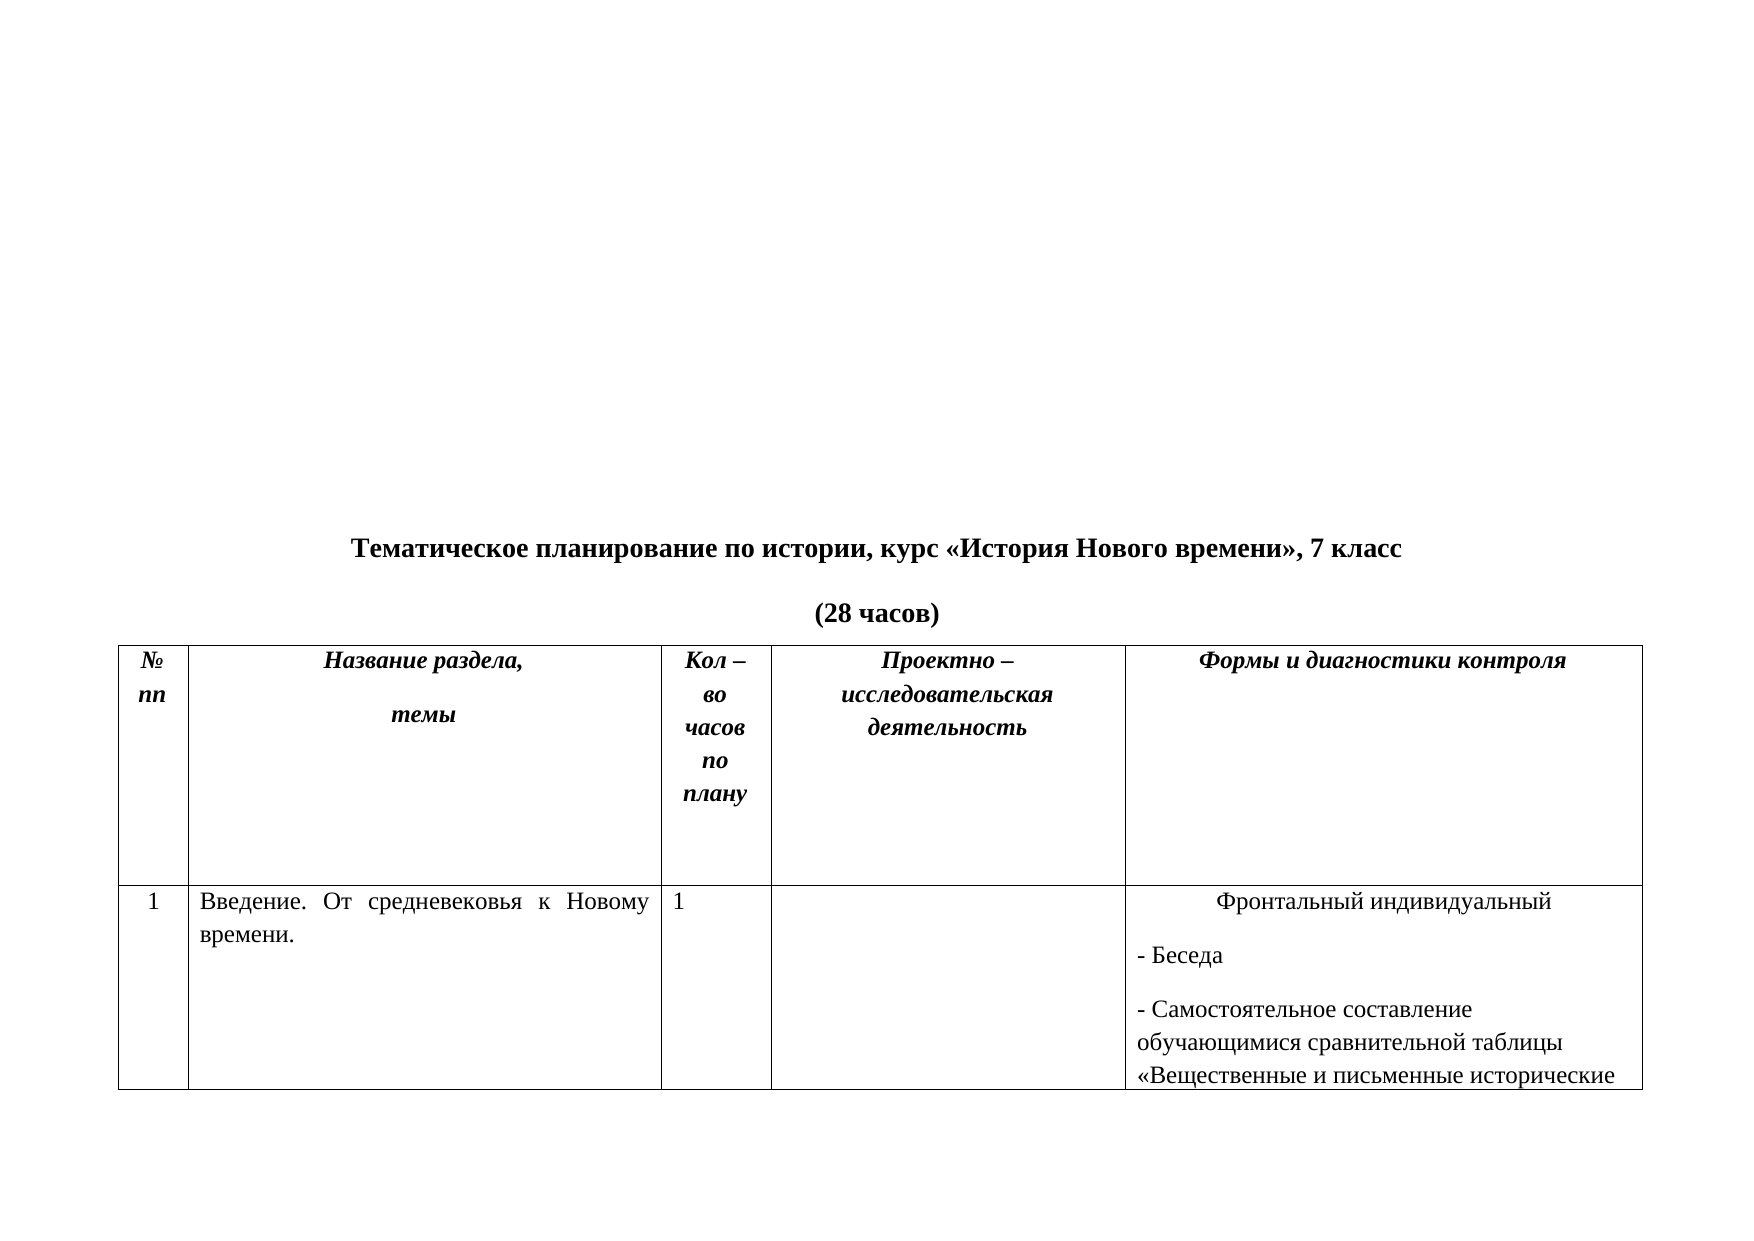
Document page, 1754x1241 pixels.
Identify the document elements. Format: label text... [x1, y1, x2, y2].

table_header Формы и диагностики контроля [1126, 646, 1642, 885]
text Тематическое планирование по истории, курс «История Нового времени», 7 класс [118, 531, 1636, 564]
table_cell [772, 886, 1125, 1089]
table_header Кол – во часов по плану [662, 646, 771, 885]
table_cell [1126, 886, 1642, 1089]
text (28 часов) [118, 596, 1636, 628]
table_header № пп [119, 646, 188, 885]
table_header Название раздела, темы [189, 646, 661, 885]
table_header Проектно – исследовательская деятельность [772, 646, 1125, 885]
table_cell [189, 886, 661, 1089]
table_cell 1 [119, 886, 188, 1089]
table_cell 1 [662, 886, 771, 1089]
